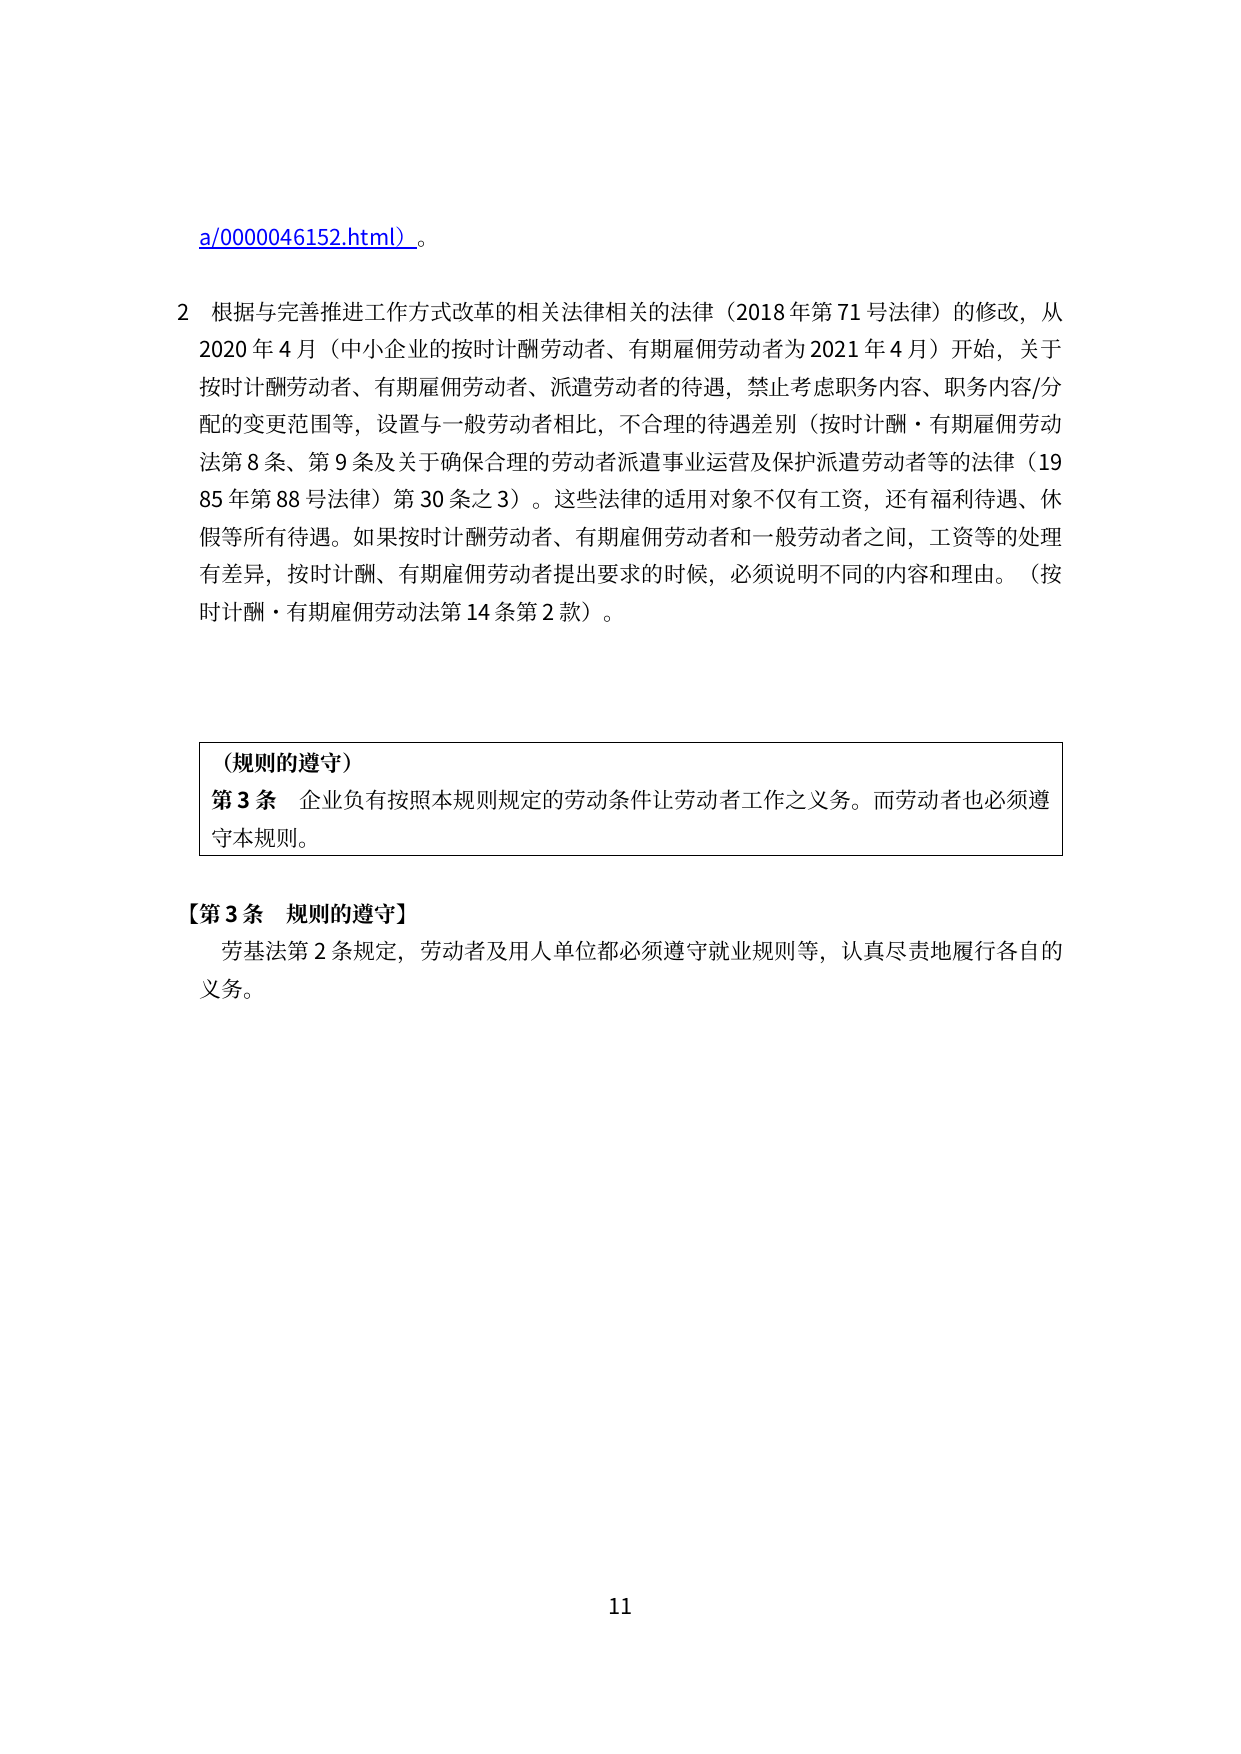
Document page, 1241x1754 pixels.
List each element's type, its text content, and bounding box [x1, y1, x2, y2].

table_header （规则的遵守） 第3条 企业负有按照本规则规定的劳动条件让劳动者工作之义务。而劳动者也必须遵守本规则。 [200, 743, 1062, 855]
subtitle 【第3条 规则的遵守】 [177, 894, 1063, 931]
text 2 根据与完善推进工作方式改革的相关法律相关的法律（2018年第71号法律）的修改，从2020年4月（中小企业的按时计酬劳动者、有期雇佣劳动者为2021年4月）开始，关于按时计酬劳动者、有期雇佣劳动者、派遣劳动者的待遇，禁止考虑职务内容、职务内容/分配的变更范围等，设置与一般劳动者相比，不合理的待遇差别（按时计酬・有期雇佣劳动法第8条、第9条及关于确保合理的劳动者派遣事业运营及保护派遣劳动者等的法律（1985年第88号法律）第30条之3）。这些法律的适用对象不仅有工资，还有福利待遇、休假等所有待遇。如果按时计酬劳动者、有期雇佣劳动者和一般劳动者之间，工资等的处理有差异，按时计酬、有期雇佣劳动者提出要求的时候，必须说明不同的内容和理由。（按时计酬・有期雇佣劳动法第14条第2款）。 [177, 292, 1063, 629]
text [177, 217, 1063, 254]
text 劳基法第2条规定，劳动者及用人单位都必须遵守就业规则等，认真尽责地履行各自的义务。 [199, 931, 1063, 1006]
